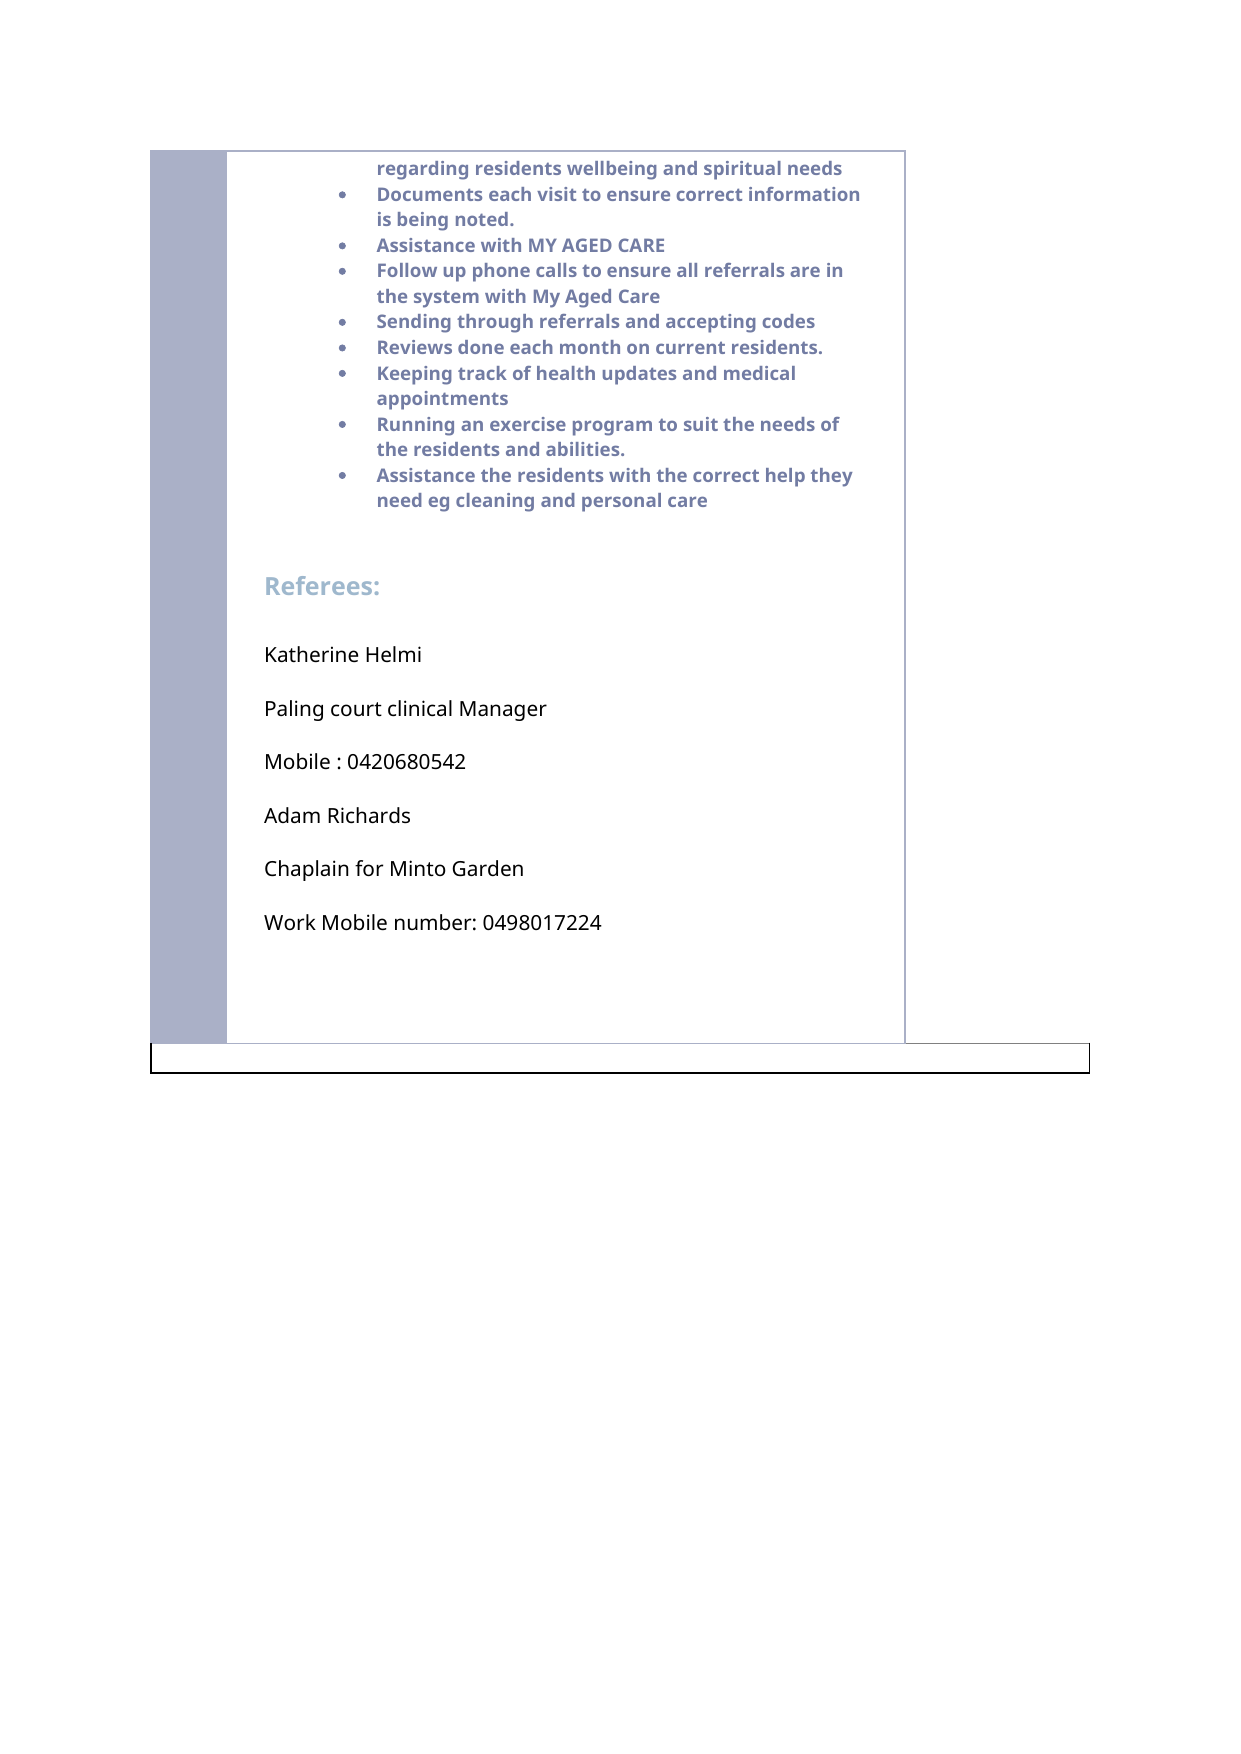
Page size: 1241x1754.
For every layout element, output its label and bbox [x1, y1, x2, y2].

table_header [227, 152, 904, 1043]
table_header [152, 152, 226, 1043]
table_cell [152, 1044, 1089, 1072]
